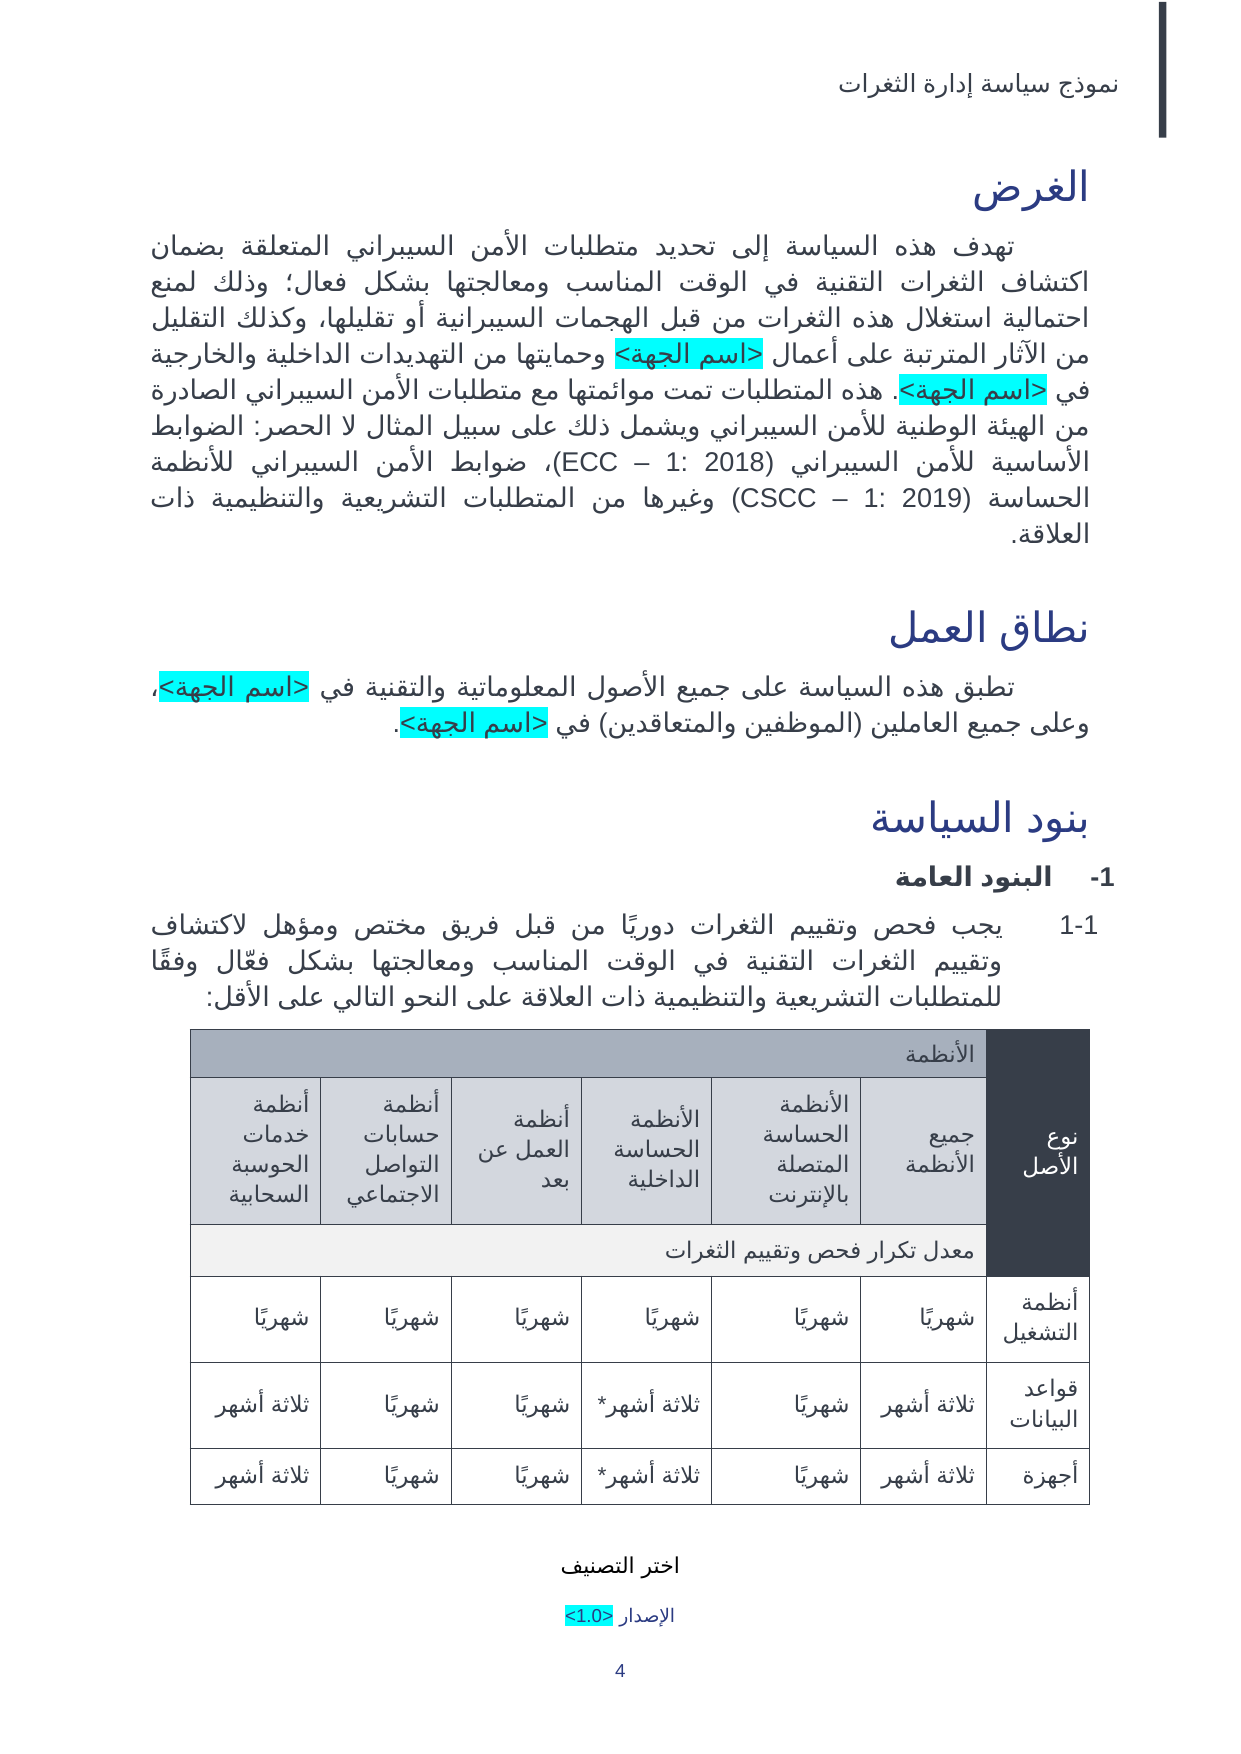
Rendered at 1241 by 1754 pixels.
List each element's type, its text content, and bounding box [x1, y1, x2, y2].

table_cell أنظمة خدمات الحوسبة السحابية [191, 1078, 320, 1224]
table_cell قواعد البيانات [987, 1363, 1089, 1448]
table_cell أنظمة العمل عن بعد [452, 1078, 581, 1224]
table_cell شهريًا [452, 1363, 581, 1448]
table_header نوع الأصل [987, 1030, 1089, 1276]
table_cell شهريًا [321, 1277, 451, 1362]
text تطبق هذه السياسة على جميع الأصول المعلوماتية والتقنية في <اسم الجهة>، وعلى جميع العاملين (الموظفين والمتعاقدين) في <اسم الجهة>. [150, 671, 1090, 738]
table_cell ثلاثة أشهر [861, 1449, 986, 1504]
table_cell أنظمة حسابات التواصل الاجتماعي [321, 1078, 451, 1224]
table_cell شهريًا [452, 1277, 581, 1362]
table_cell ثلاثة أشهر [191, 1363, 320, 1448]
table_cell أجهزة الشبكة [987, 1449, 1089, 1504]
table_cell جميع الأنظمة [861, 1078, 986, 1224]
table_cell الأنظمة الحساسة الداخلية [582, 1078, 711, 1224]
table_cell شهريًا [191, 1277, 320, 1362]
table_cell ثلاثة أشهر* [582, 1363, 711, 1448]
table_cell أنظمة التشغيل [987, 1277, 1089, 1362]
text تهدف هذه السياسة إلى تحديد متطلبات الأمن السيبراني المتعلقة بضمان اكتشاف الثغرات التقنية في الوقت المناسب ومعالجتها بشكل فعال؛ وذلك لمنع احتمالية استغلال هذه الثغرات من قبل الهجمات السيبرانية أو تقليلها، وكذلك التقليل من الآثار المترتبة على أعمال <اسم الجهة> وحمايتها من التهديدات الداخلية والخارجية في <اسم الجهة>. هذه المتطلبات تمت موائمتها مع متطلبات الأمن السيبراني الصادرة من الهيئة الوطنية للأمن السيبراني ويشمل ذلك على سبيل المثال لا الحصر: الضوابط الأساسية للأمن السيبراني (ECC – 1: 2018)، ضوابط الأمن السيبراني للأنظمة الحساسة (CSCC – 1: 2019) وغيرها من المتطلبات التشريعية والتنظيمية ذات العلاقة. [150, 230, 1090, 549]
table_cell شهريًا [452, 1449, 581, 1504]
subtitle نطاق العمل [150, 603, 1090, 651]
subtitle الغرض [150, 162, 1090, 210]
table_cell شهريًا [321, 1363, 451, 1448]
table_cell ثلاثة أشهر* [582, 1449, 711, 1504]
table_cell ثلاثة أشهر [861, 1363, 986, 1448]
table_cell شهريًا [712, 1449, 860, 1504]
subtitle بنود السياسة [150, 793, 1090, 841]
table_cell شهريًا [321, 1449, 451, 1504]
table_cell معدل تكرار فحص وتقييم الثغرات [191, 1225, 986, 1276]
list يجب فحص وتقييم الثغرات دوريًا من قبل فريق مختص ومؤهل لاكتشاف وتقييم الثغرات التقنية في الوقت المناسب ومعالجتها بشكل فعّال وفقًا للمتطلبات التشريعية والتنظيمية ذات العلاقة على النحو التالي على الأقل: [150, 909, 1059, 1012]
table_cell شهريًا [712, 1363, 860, 1448]
table_cell شهريًا [712, 1277, 860, 1362]
table_cell الأنظمة الحساسة المتصلة بالإنترنت [712, 1078, 860, 1224]
table_cell شهريًا [582, 1277, 711, 1362]
list البنود العامة [150, 861, 1090, 892]
table_header الأنظمة [191, 1030, 986, 1077]
table_cell شهريًا [861, 1277, 986, 1362]
table_cell ثلاثة أشهر [191, 1449, 320, 1504]
